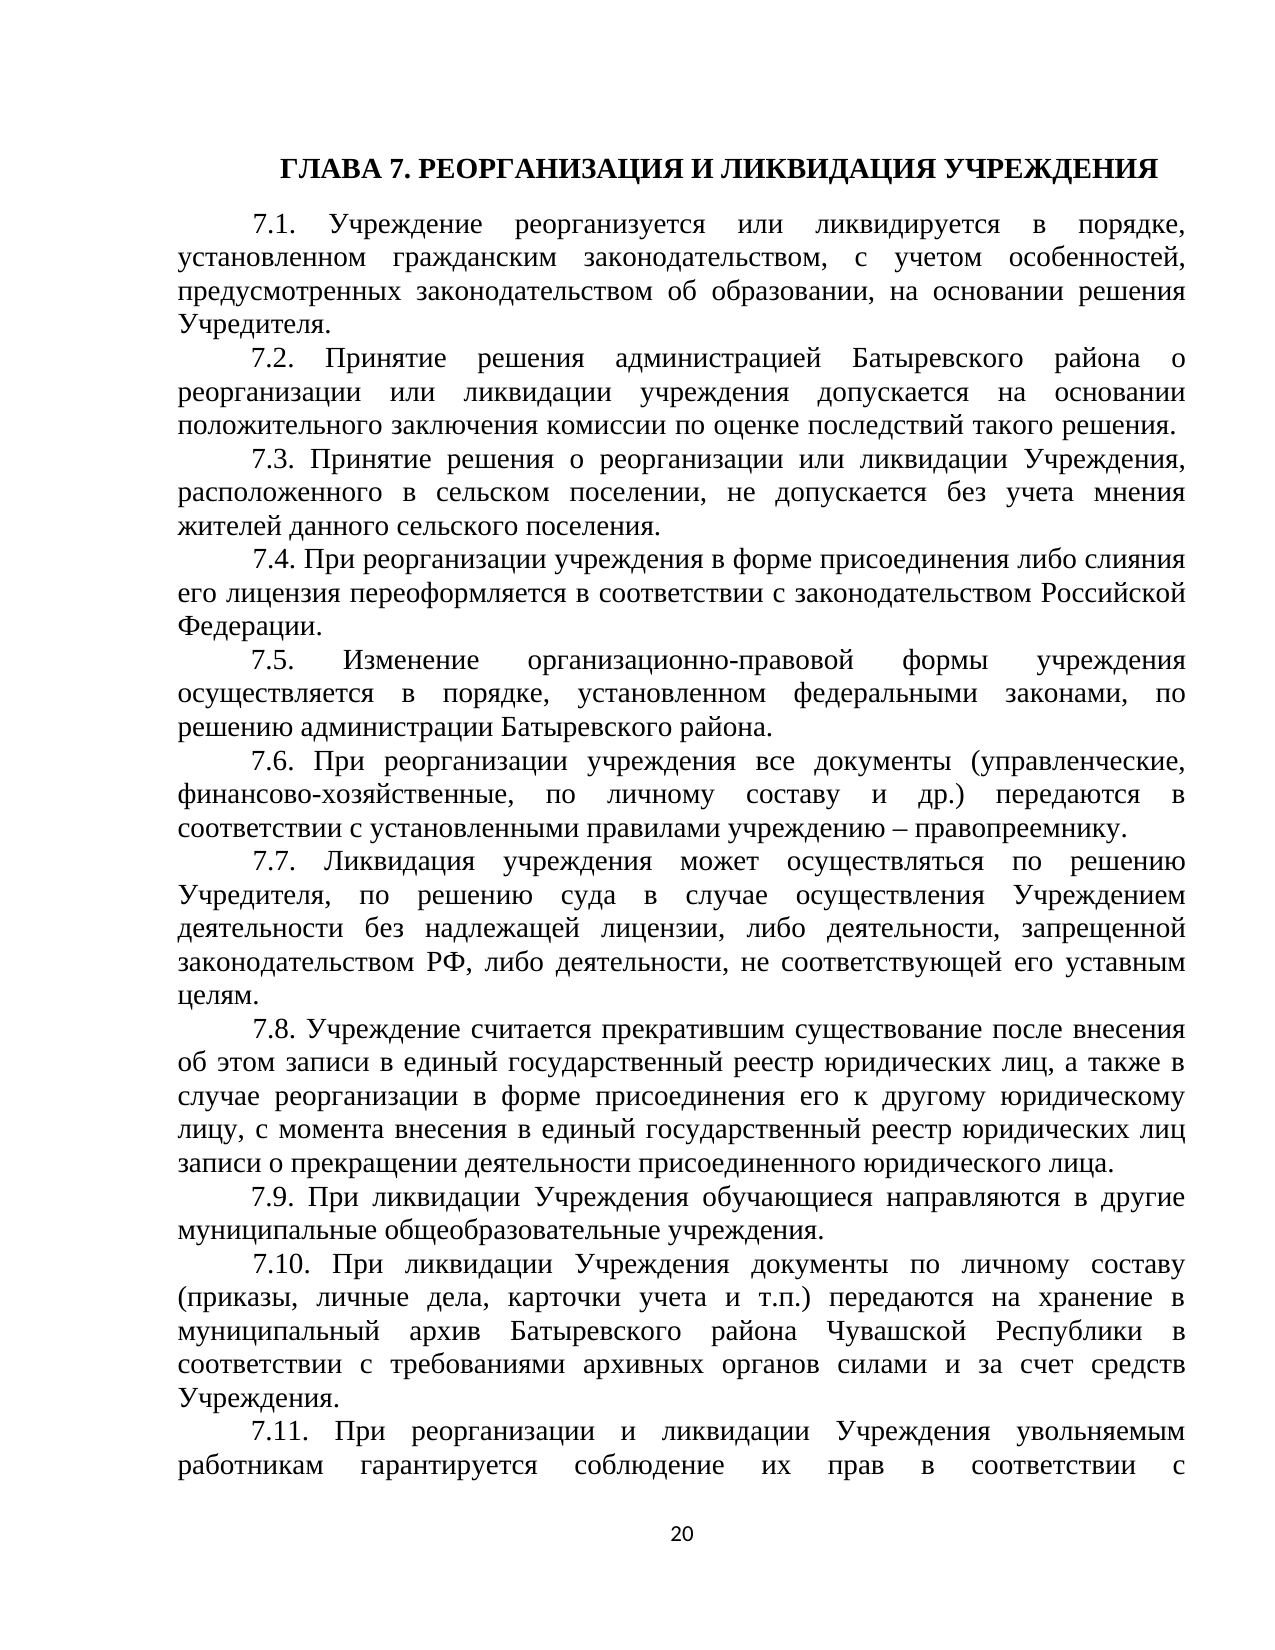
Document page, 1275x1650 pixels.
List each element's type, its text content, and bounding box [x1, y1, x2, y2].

text 7.10. При ликвидации Учреждения документы по личному составу (приказы, личные дела, карточки учета и т.п.) передаются на хранение в муниципальный архив Батыревского района Чувашской Республики в соответствии с требованиями архивных органов силами и за счет средств Учреждения. [177, 1246, 1186, 1413]
text 7.4. При реорганизации учреждения в форме присоединения либо слияния его лицензия переоформляется в соответствии с законодательством Российской Федерации. [177, 541, 1186, 642]
text 7.6. При реорганизации учреждения все документы (управленческие, финансово-хозяйственные, по личному составу и др.) передаются в соответствии с установленными правилами учреждению – правопреемнику. [177, 743, 1186, 843]
text ГЛАВА 7. РЕОРГАНИЗАЦИЯ И ЛИКВИДАЦИЯ УЧРЕЖДЕНИЯ [177, 152, 1186, 185]
text 7.9. При ликвидации Учреждения обучающиеся направляются в другие муниципальные общеобразовательные учреждения. [177, 1179, 1186, 1246]
text 7.5. Изменение организационно-правовой формы учреждения осуществляется в порядке, установленном федеральными законами, по решению администрации Батыревского района. [177, 642, 1186, 743]
text 7.2. Принятие решения администрацией Батыревского района о реорганизации или ликвидации учреждения допускается на основании положительного заключения комиссии по оценке последствий такого решения. 7.3. Принятие решения о реорганизации или ликвидации Учреждения, расположенного в сельском поселении, не допускается без учета мнения жителей данного сельского поселения. [177, 340, 1186, 541]
text 7.1. Учреждение реорганизуется или ликвидируется в порядке, установленном гражданским законодательством, с учетом особенностей, предусмотренных законодательством об образовании, на основании решения Учредителя. [177, 206, 1186, 340]
text 7.7. Ликвидация учреждения может осуществляться по решению Учредителя, по решению суда в случае осуществления Учреждением деятельности без надлежащей лицензии, либо деятельности, запрещенной законодательством РФ, либо деятельности, не соответствующей его уставным целям. [177, 843, 1186, 1011]
text 7.8. Учреждение считается прекратившим существование после внесения об этом записи в единый государственный реестр юридических лиц, а также в случае реорганизации в форме присоединения его к другому юридическому лицу, с момента внесения в единый государственный реестр юридических лиц записи о прекращении деятельности присоединенного юридического лица. [177, 1011, 1186, 1179]
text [177, 1413, 1186, 1481]
